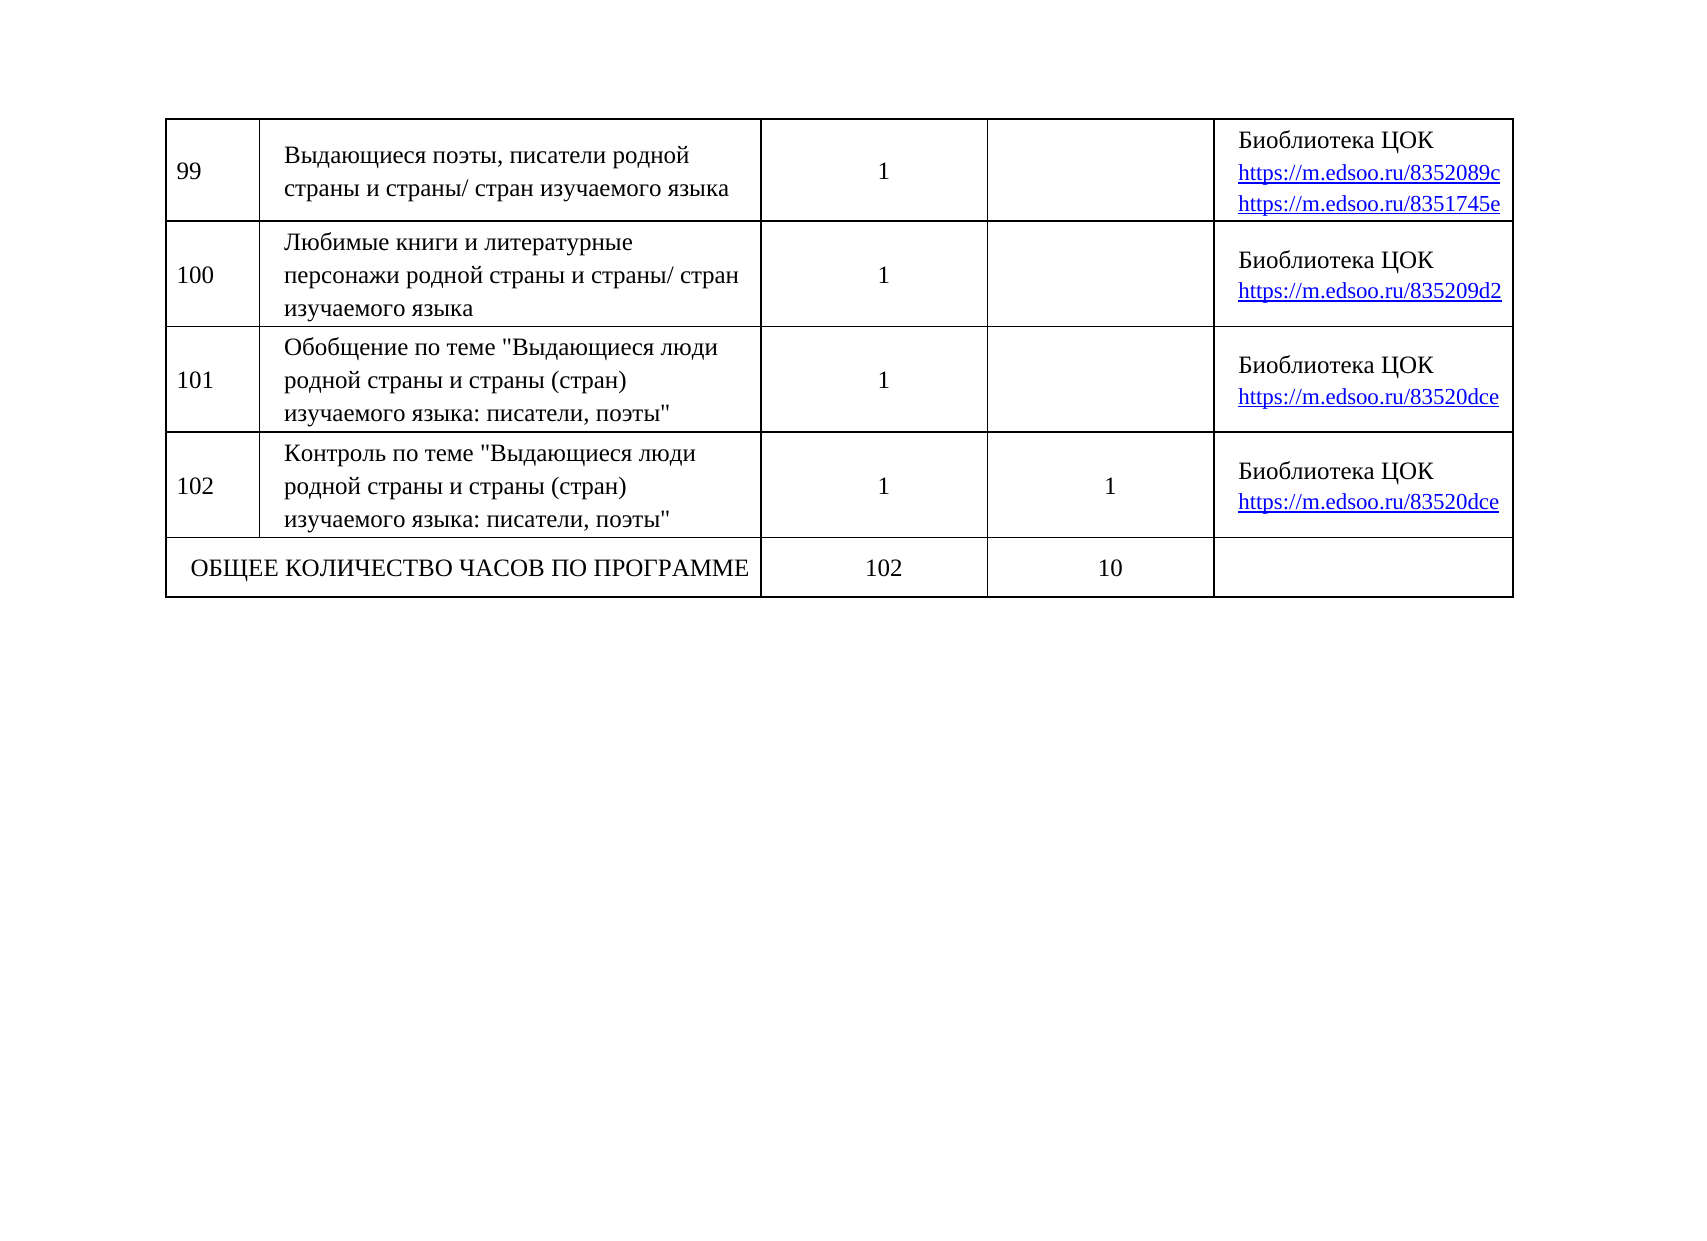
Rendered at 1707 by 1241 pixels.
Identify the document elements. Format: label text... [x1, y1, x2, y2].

table_cell Биоблиотека ЦОК https://m.edsoo.ru/8352089c https://m.edsoo.ru/8351745e [1215, 120, 1512, 220]
table_cell 101 [167, 327, 259, 431]
table_cell Биоблиотека ЦОК https://m.edsoo.ru/83520dce [1215, 433, 1512, 537]
table_cell [988, 222, 1213, 326]
table_cell 1 [762, 327, 987, 431]
table_cell Любимые книги и литературные персонажи родной страны и страны/ стран изучаемого языка [260, 222, 760, 326]
table_cell 100 [167, 222, 259, 326]
table_cell ОБЩЕЕ КОЛИЧЕСТВО ЧАСОВ ПО ПРОГРАММЕ [167, 538, 760, 596]
table_cell 10 [988, 538, 1213, 596]
table_cell 1 [762, 222, 987, 326]
table_cell Обобщение по теме "Выдающиеся люди родной страны и страны (стран) изучаемого языка: писатели, поэты" [260, 327, 760, 431]
table_cell 102 [762, 538, 987, 596]
table_cell 99 [167, 120, 259, 220]
table_cell [1215, 538, 1512, 596]
table_cell Биоблиотека ЦОК https://m.edsoo.ru/835209d2 [1215, 222, 1512, 326]
table_cell Контроль по теме "Выдающиеся люди родной страны и страны (стран) изучаемого языка: писатели, поэты" [260, 433, 760, 537]
table_cell Биоблиотека ЦОК https://m.edsoo.ru/83520dce [1215, 327, 1512, 431]
table_cell 1 [988, 433, 1213, 537]
table_cell 102 [167, 433, 259, 537]
table_cell Выдающиеся поэты, писатели родной страны и страны/ стран изучаемого языка [260, 120, 760, 220]
table_cell [988, 327, 1213, 431]
table_cell 1 [762, 120, 987, 220]
table_cell [988, 120, 1213, 220]
table_cell 1 [762, 433, 987, 537]
